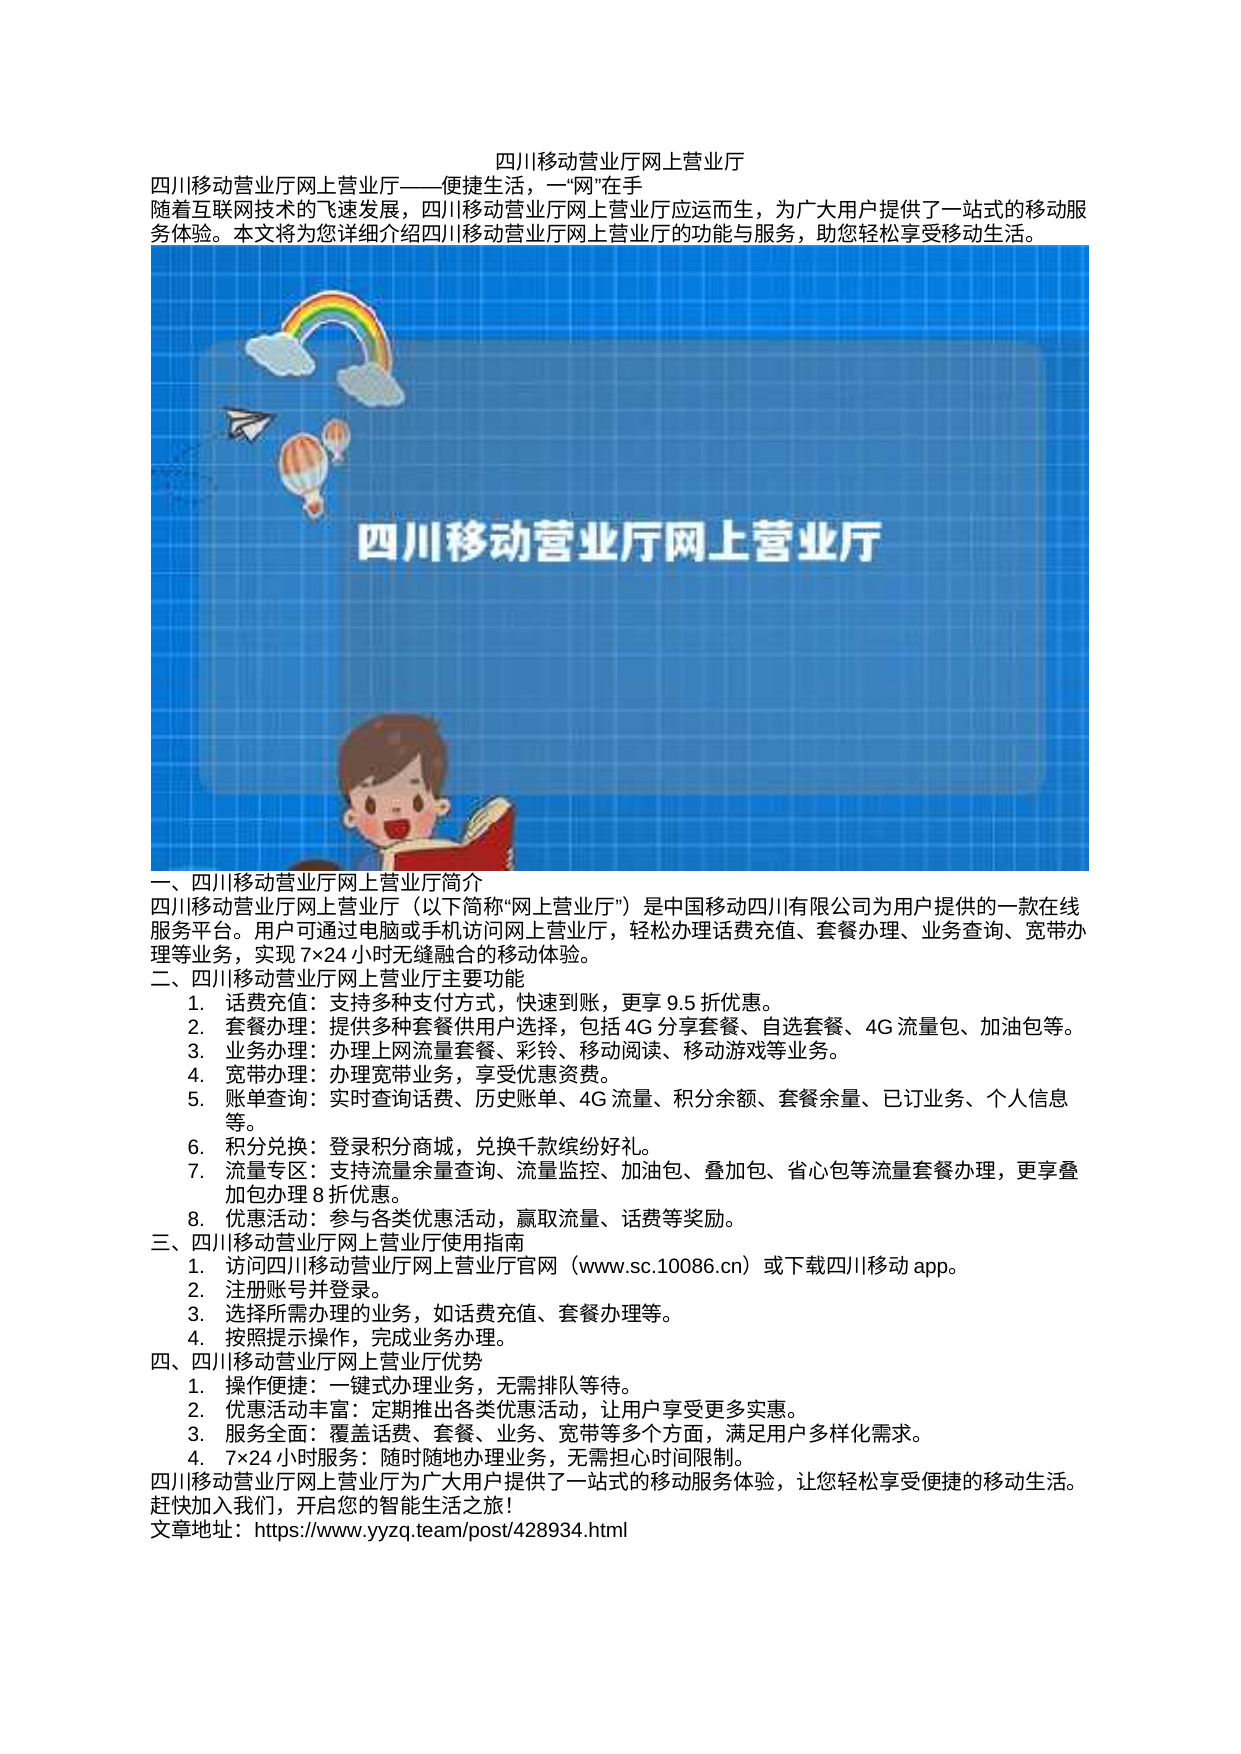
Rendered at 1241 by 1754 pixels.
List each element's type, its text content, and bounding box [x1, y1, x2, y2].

text 随着互联网技术的飞速发展，四川移动营业厅网上营业厅应运而生，为广大用户提供了一站式的移动服务体验。本文将为您详细介绍四川移动营业厅网上营业厅的功能与服务，助您轻松享受移动生活。 [150, 198, 1090, 246]
list 套餐办理：提供多种套餐供用户选择，包括4G分享套餐、自选套餐、4G流量包、加油包等。 [187, 1015, 1090, 1039]
list 话费充值：支持多种支付方式，快速到账，更享9.5折优惠。 [187, 991, 1090, 1015]
list 流量专区：支持流量余量查询、流量监控、加油包、叠加包、省心包等流量套餐办理，更享叠加包办理8折优惠。 [187, 1158, 1090, 1206]
list 服务全面：覆盖话费、套餐、业务、宽带等多个方面，满足用户多样化需求。 [187, 1422, 1090, 1446]
list 积分兑换：登录积分商城，兑换千款缤纷好礼。 [187, 1134, 1090, 1158]
picture [151, 245, 1089, 871]
list 选择所需办理的业务，如话费充值、套餐办理等。 [187, 1302, 1090, 1326]
list 操作便捷：一键式办理业务，无需排队等待。 [187, 1374, 1090, 1398]
text 三、四川移动营业厅网上营业厅使用指南 [150, 1230, 1090, 1254]
text 四川移动营业厅网上营业厅为广大用户提供了一站式的移动服务体验，让您轻松享受便捷的移动生活。赶快加入我们，开启您的智能生活之旅！ [150, 1470, 1090, 1518]
list 注册账号并登录。 [187, 1278, 1090, 1302]
list 访问四川移动营业厅网上营业厅官网（www.sc.10086.cn）或下载四川移动app。 [187, 1254, 1090, 1278]
text 二、四川移动营业厅网上营业厅主要功能 [150, 967, 1090, 991]
text 四川移动营业厅网上营业厅 [150, 150, 1090, 174]
text 文章地址：https://www.yyzq.team/post/428934.html [150, 1518, 1090, 1542]
list 宽带办理：办理宽带业务，享受优惠资费。 [187, 1063, 1090, 1087]
list 7×24小时服务：随时随地办理业务，无需担心时间限制。 [187, 1446, 1090, 1470]
text 四川移动营业厅网上营业厅——便捷生活，一“网”在手 [150, 174, 1090, 198]
list 优惠活动丰富：定期推出各类优惠活动，让用户享受更多实惠。 [187, 1398, 1090, 1422]
list 优惠活动：参与各类优惠活动，赢取流量、话费等奖励。 [187, 1206, 1090, 1230]
text 一、四川移动营业厅网上营业厅简介 [150, 871, 1090, 895]
list 业务办理：办理上网流量套餐、彩铃、移动阅读、移动游戏等业务。 [187, 1039, 1090, 1063]
list 账单查询：实时查询话费、历史账单、4G流量、积分余额、套餐余量、已订业务、个人信息等。 [187, 1087, 1090, 1134]
text 四川移动营业厅网上营业厅（以下简称“网上营业厅”）是中国移动四川有限公司为用户提供的一款在线服务平台。用户可通过电脑或手机访问网上营业厅，轻松办理话费充值、套餐办理、业务查询、宽带办理等业务，实现7×24小时无缝融合的移动体验。 [150, 895, 1090, 967]
list 按照提示操作，完成业务办理。 [187, 1326, 1090, 1350]
text 四、四川移动营业厅网上营业厅优势 [150, 1350, 1090, 1374]
